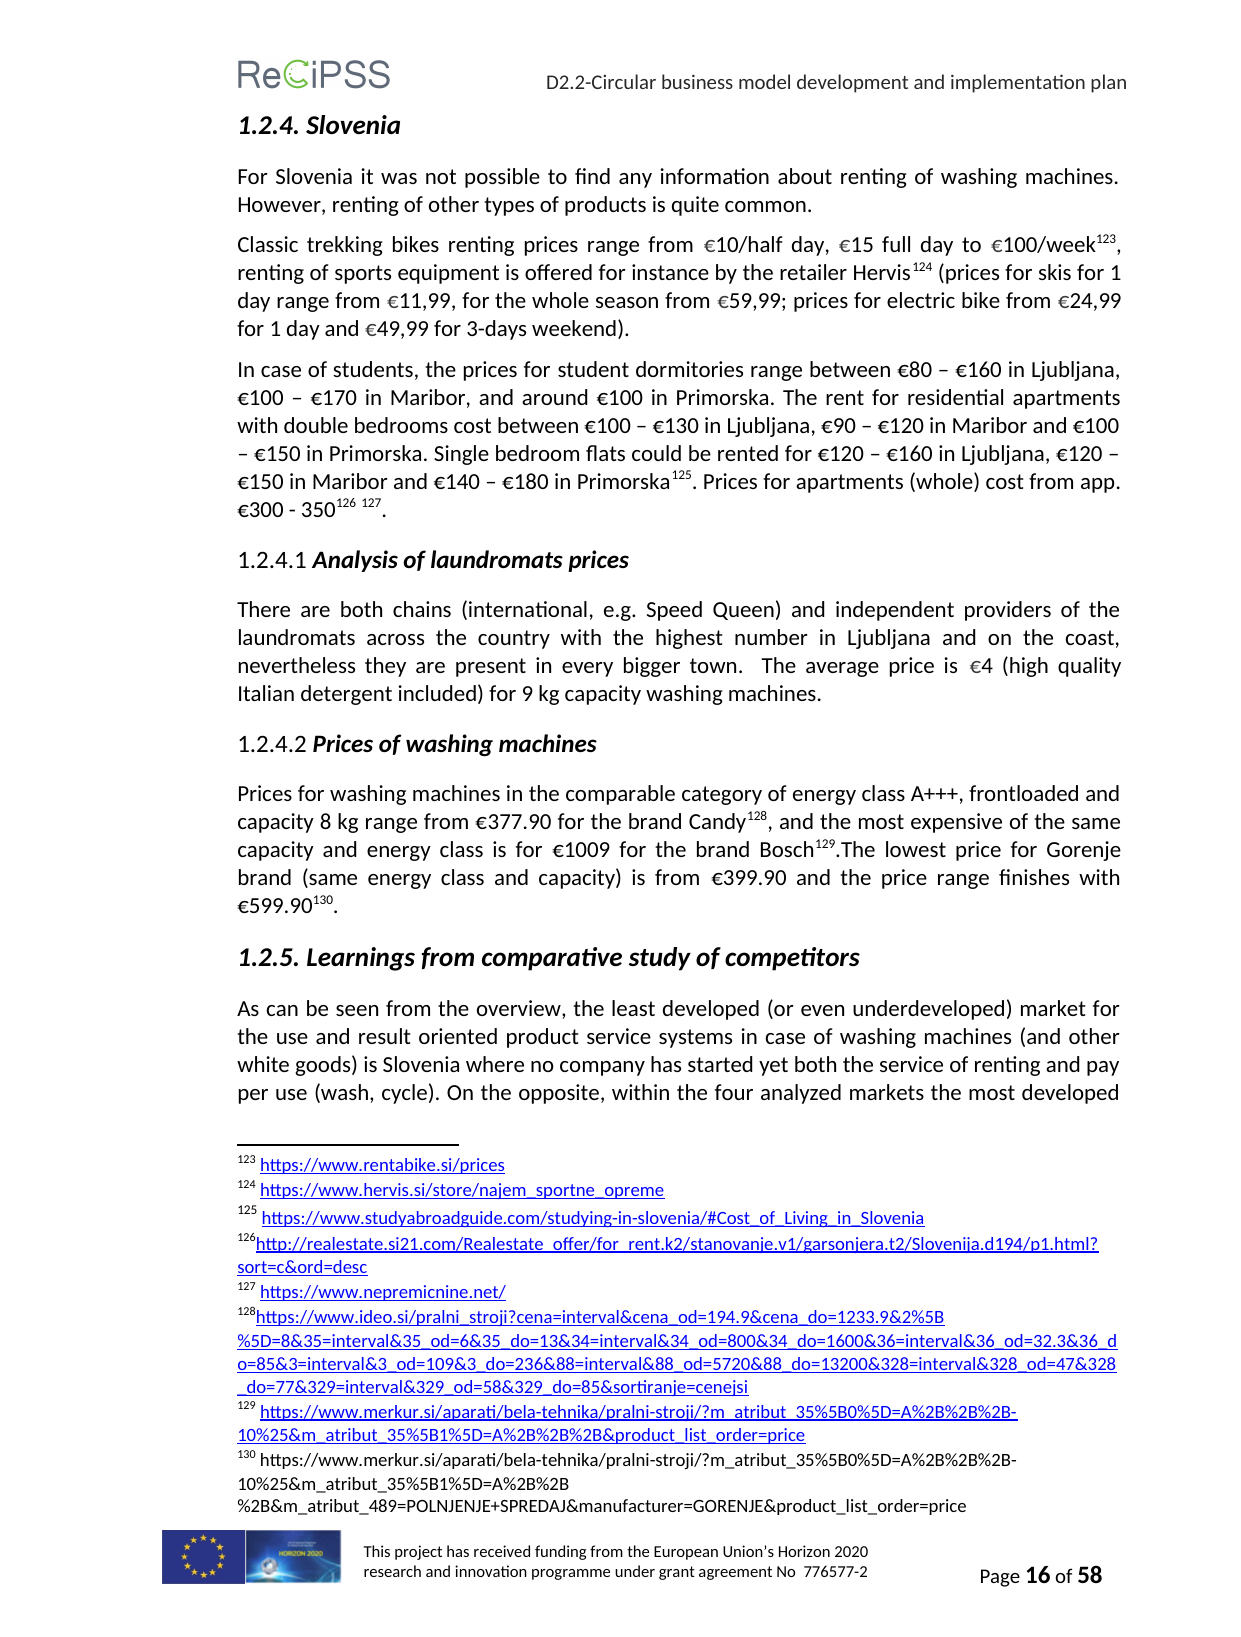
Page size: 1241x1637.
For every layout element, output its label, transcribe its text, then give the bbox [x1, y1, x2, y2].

text In case of students, the prices for student dormitories range between €80 – €160 in Ljubljana, €100 – €170 in Maribor, and around €100 in Primorska. The rent for residential apartments with double bedrooms cost between €100 – €130 in Ljubljana, €90 – €120 in Maribor and €100 – €150 in Primorska. Single bedroom flats could be rented for €120 – €160 in Ljubljana, €120 – €150 in Maribor and €140 – €180 in Primorska. Prices for apartments (whole) cost from app. €300 - 350 . [237, 355, 1122, 523]
text There are both chains (international, e.g. Speed Queen) and independent providers of the laundromats across the country with the highest number in Ljubljana and on the coast, nevertheless they are present in every bigger town. The average price is €4 (high quality Italian detergent included) for 9 kg capacity washing machines. [237, 595, 1122, 707]
text For Slovenia it was not possible to find any information about renting of washing machines. However, renting of other types of products is quite common. [237, 162, 1122, 218]
picture [237, 58, 390, 90]
subtitle Prices of washing machines [237, 728, 1122, 759]
text Classic trekking bikes renting prices range from €10/half day, €15 full day to €100/week, renting of sports equipment is offered for instance by the retailer Hervis (prices for skis for 1 day range from €11,99, for the whole season from €59,99; prices for electric bike from €24,99 for 1 day and €49,99 for 3-days weekend). [237, 230, 1122, 342]
text As can be seen from the overview, the least developed (or even underdeveloped) market for the use and result oriented product service systems in case of washing machines (and other white goods) is Slovenia where no company has started yet both the service of renting and pay per use (wash, cycle). On the opposite, within the four analyzed markets the most developed (even probably mature) market for renting is the Netherlands, where only 2 existing companies offer the pay per use approach. [237, 994, 1122, 1106]
picture [162, 1530, 342, 1584]
subtitle Learnings from comparative study of competitors [237, 940, 1122, 973]
text Prices for washing machines in the comparable category of energy class A+++, frontloaded and capacity 8 kg range from €377.90 for the brand Candy, and the most expensive of the same capacity and energy class is for €1009 for the brand Bosch.The lowest price for Gorenje brand (same energy class and capacity) is from €399.90 and the price range finishes with €599.90. [237, 779, 1122, 919]
subtitle Slovenia [237, 108, 1122, 141]
subtitle Analysis of laundromats prices [237, 544, 1122, 574]
